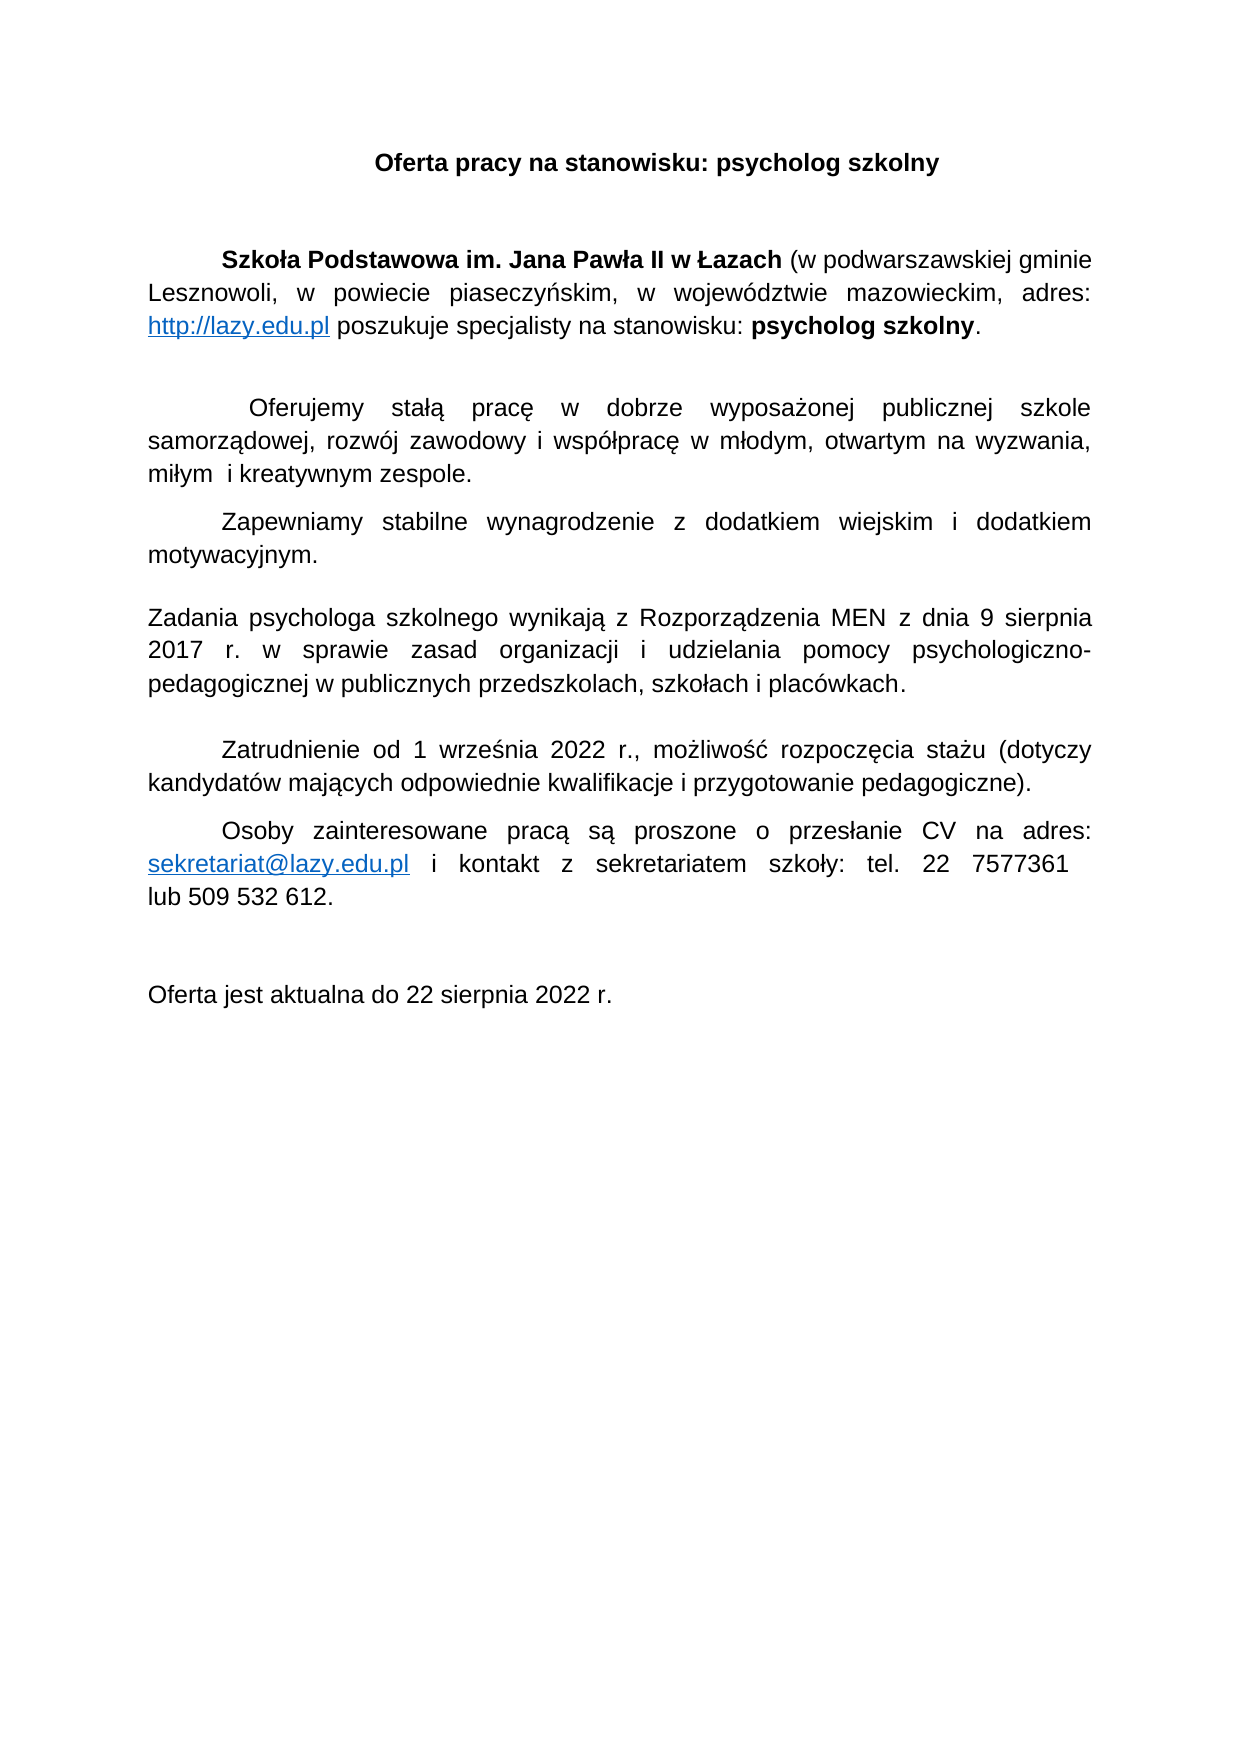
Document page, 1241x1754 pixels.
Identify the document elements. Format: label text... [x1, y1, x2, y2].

text Szkoła Podstawowa im. Jana Pawła II w Łazach (w podwarszawskiej gminie Lesznowoli, w powiecie piaseczyńskim, w województwie mazowieckim, adres: http://lazy.edu.pl poszukuje specjalisty na stanowisku: psycholog szkolny. [148, 245, 1093, 340]
text Oferujemy stałą pracę w dobrze wyposażonej publicznej szkole samorządowej, rozwój zawodowy i współpracę w młodym, otwartym na wyzwania, miłym i kreatywnym zespole. [148, 393, 1093, 487]
text Oferta pracy na stanowisku: psycholog szkolny [148, 148, 1093, 176]
text Zapewniamy stabilne wynagrodzenie z dodatkiem wiejskim i dodatkiem motywacyjnym. [148, 507, 1093, 569]
text Osoby zainteresowane pracą są proszone o przesłanie CV na adres: sekretariat@lazy.edu.pl i kontakt z sekretariatem szkoły: tel. 22 7577361 lub 509 532 612. [148, 816, 1093, 911]
text Oferta jest aktualna do 22 sierpnia 2022 r. [148, 979, 1093, 1008]
text Zadania psychologa szkolnego wynikają z Rozporządzenia MEN z dnia 9 sierpnia 2017 r. w sprawie zasad organizacji i udzielania pomocy psychologiczno-pedagogicznej w publicznych przedszkolach, szkołach i placówkach. [148, 602, 1093, 697]
text Zatrudnienie od 1 września 2022 r., możliwość rozpoczęcia stażu (dotyczy kandydatów mających odpowiednie kwalifikacje i przygotowanie pedagogiczne). [148, 734, 1093, 796]
